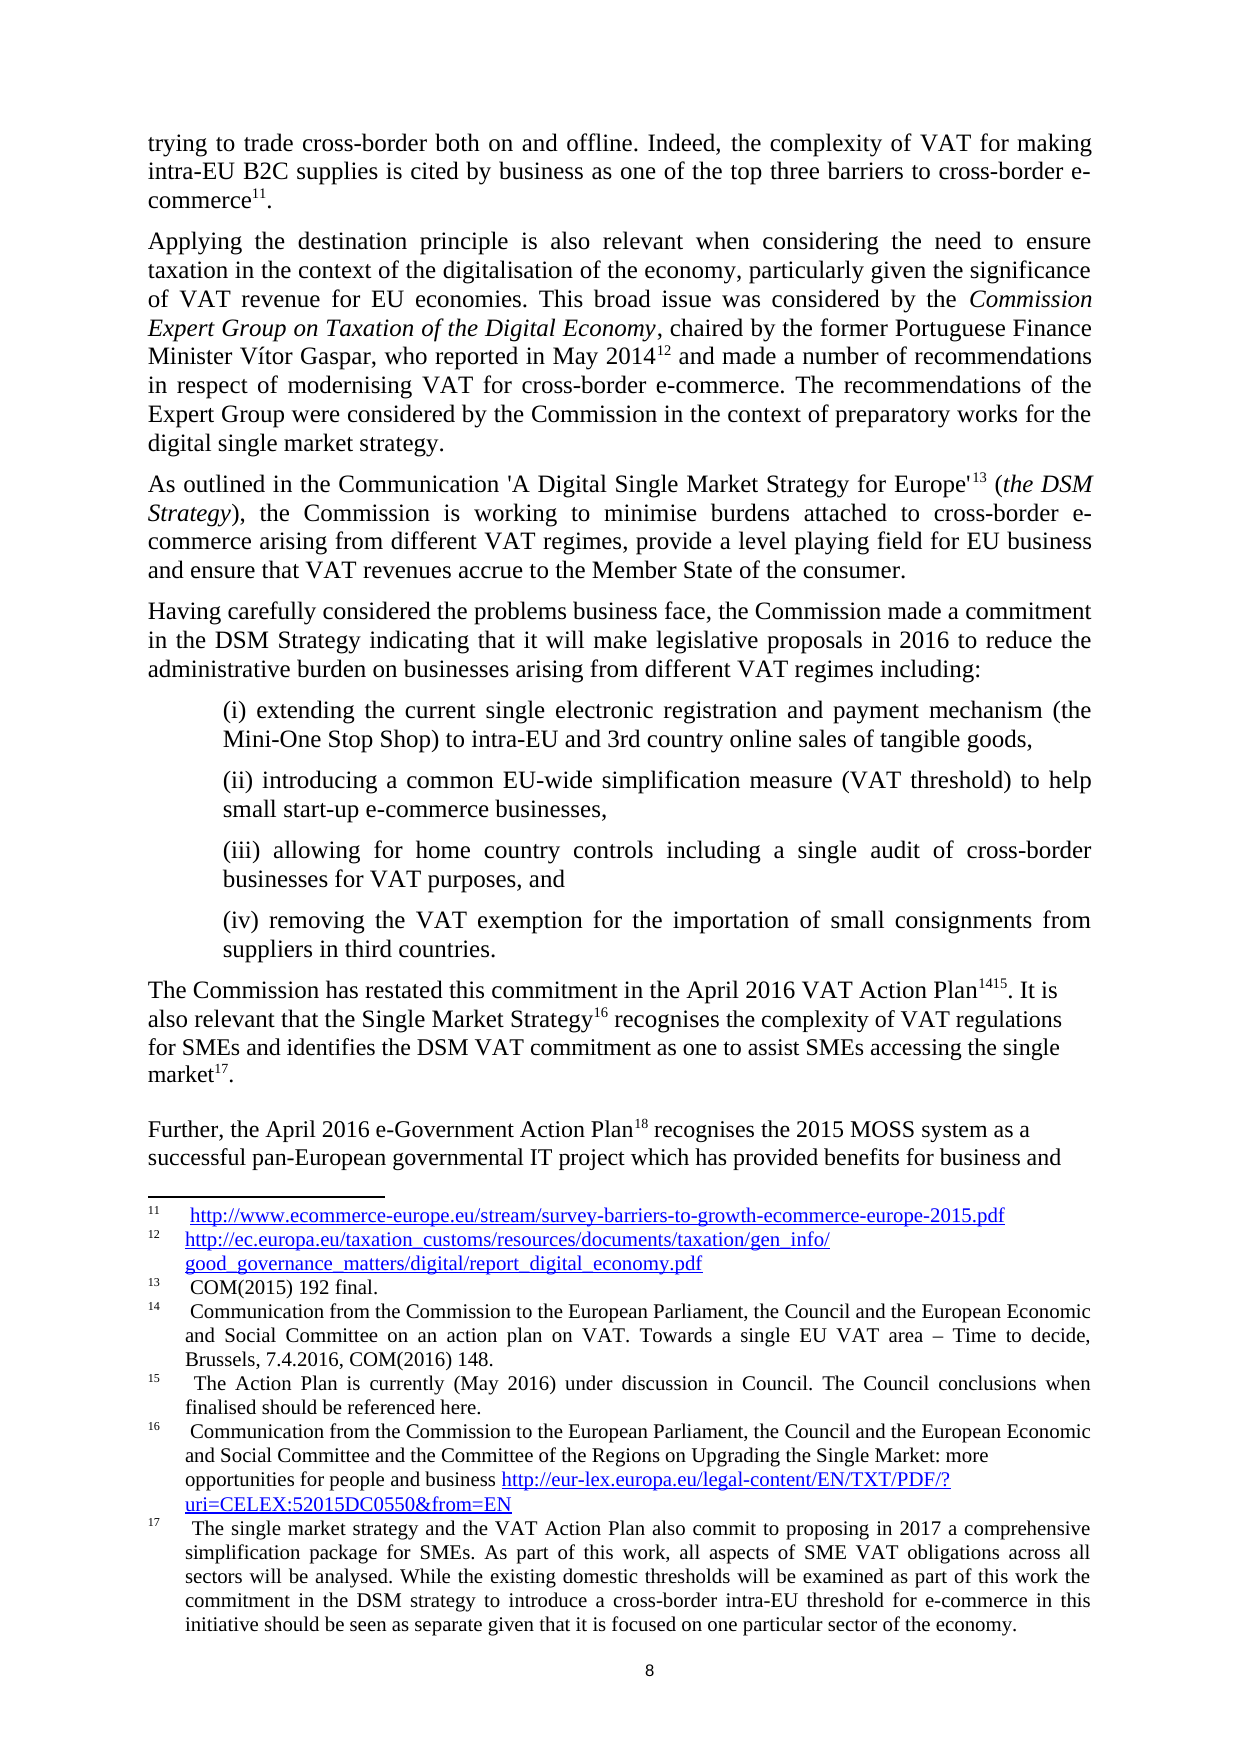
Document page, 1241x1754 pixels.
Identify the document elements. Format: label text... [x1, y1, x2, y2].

text Further, the April 2016 e-Government Action Plan recognises the 2015 MOSS system as a successful pan-European governmental IT project which has provided benefits for business and the single market, and has included the extension of the MOSS system in its list of actions for the 2016 – 2020 plan. [148, 1115, 1093, 1171]
text The Commission has restated this commitment in the April 2016 VAT Action Plan. It is also relevant that the Single Market Strategy recognises the complexity of VAT regulations for SMEs and identifies the DSM VAT commitment as one to assist SMEs accessing the single market. [148, 975, 1093, 1088]
text (iv) removing the VAT exemption for the importation of small consignments from suppliers in third countries. [223, 905, 1093, 963]
text (iii) allowing for home country controls including a single audit of cross-border businesses for VAT purposes, and [223, 835, 1093, 893]
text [148, 128, 1093, 214]
text Applying the destination principle is also relevant when considering the need to ensure taxation in the context of the digitalisation of the economy, particularly given the significance of VAT revenue for EU economies. This broad issue was considered by the Commission Expert Group on Taxation of the Digital Economy, chaired by the former Portuguese Finance Minister Vítor Gaspar, who reported in May 2014 and made a number of recommendations in respect of modernising VAT for cross-border e-commerce. The recommendations of the Expert Group were considered by the Commission in the context of preparatory works for the digital single market strategy. [148, 226, 1093, 456]
text Having carefully considered the problems business face, the Commission made a commitment in the DSM Strategy indicating that it will make legislative proposals in 2016 to reduce the administrative burden on businesses arising from different VAT regimes including: [148, 596, 1093, 683]
text (ii) introducing a common EU-wide simplification measure (VAT threshold) to help small start-up e-commerce businesses, [223, 765, 1093, 823]
text As outlined in the Communication 'A Digital Single Market Strategy for Europe' (the DSM Strategy), the Commission is working to minimise burdens attached to cross-border e-commerce arising from different VAT regimes, provide a level playing field for EU business and ensure that VAT revenues accrue to the Member State of the consumer. [148, 469, 1093, 584]
text (i) extending the current single electronic registration and payment mechanism (the Mini-One Stop Shop) to intra-EU and 3rd country online sales of tangible goods, [223, 695, 1093, 753]
